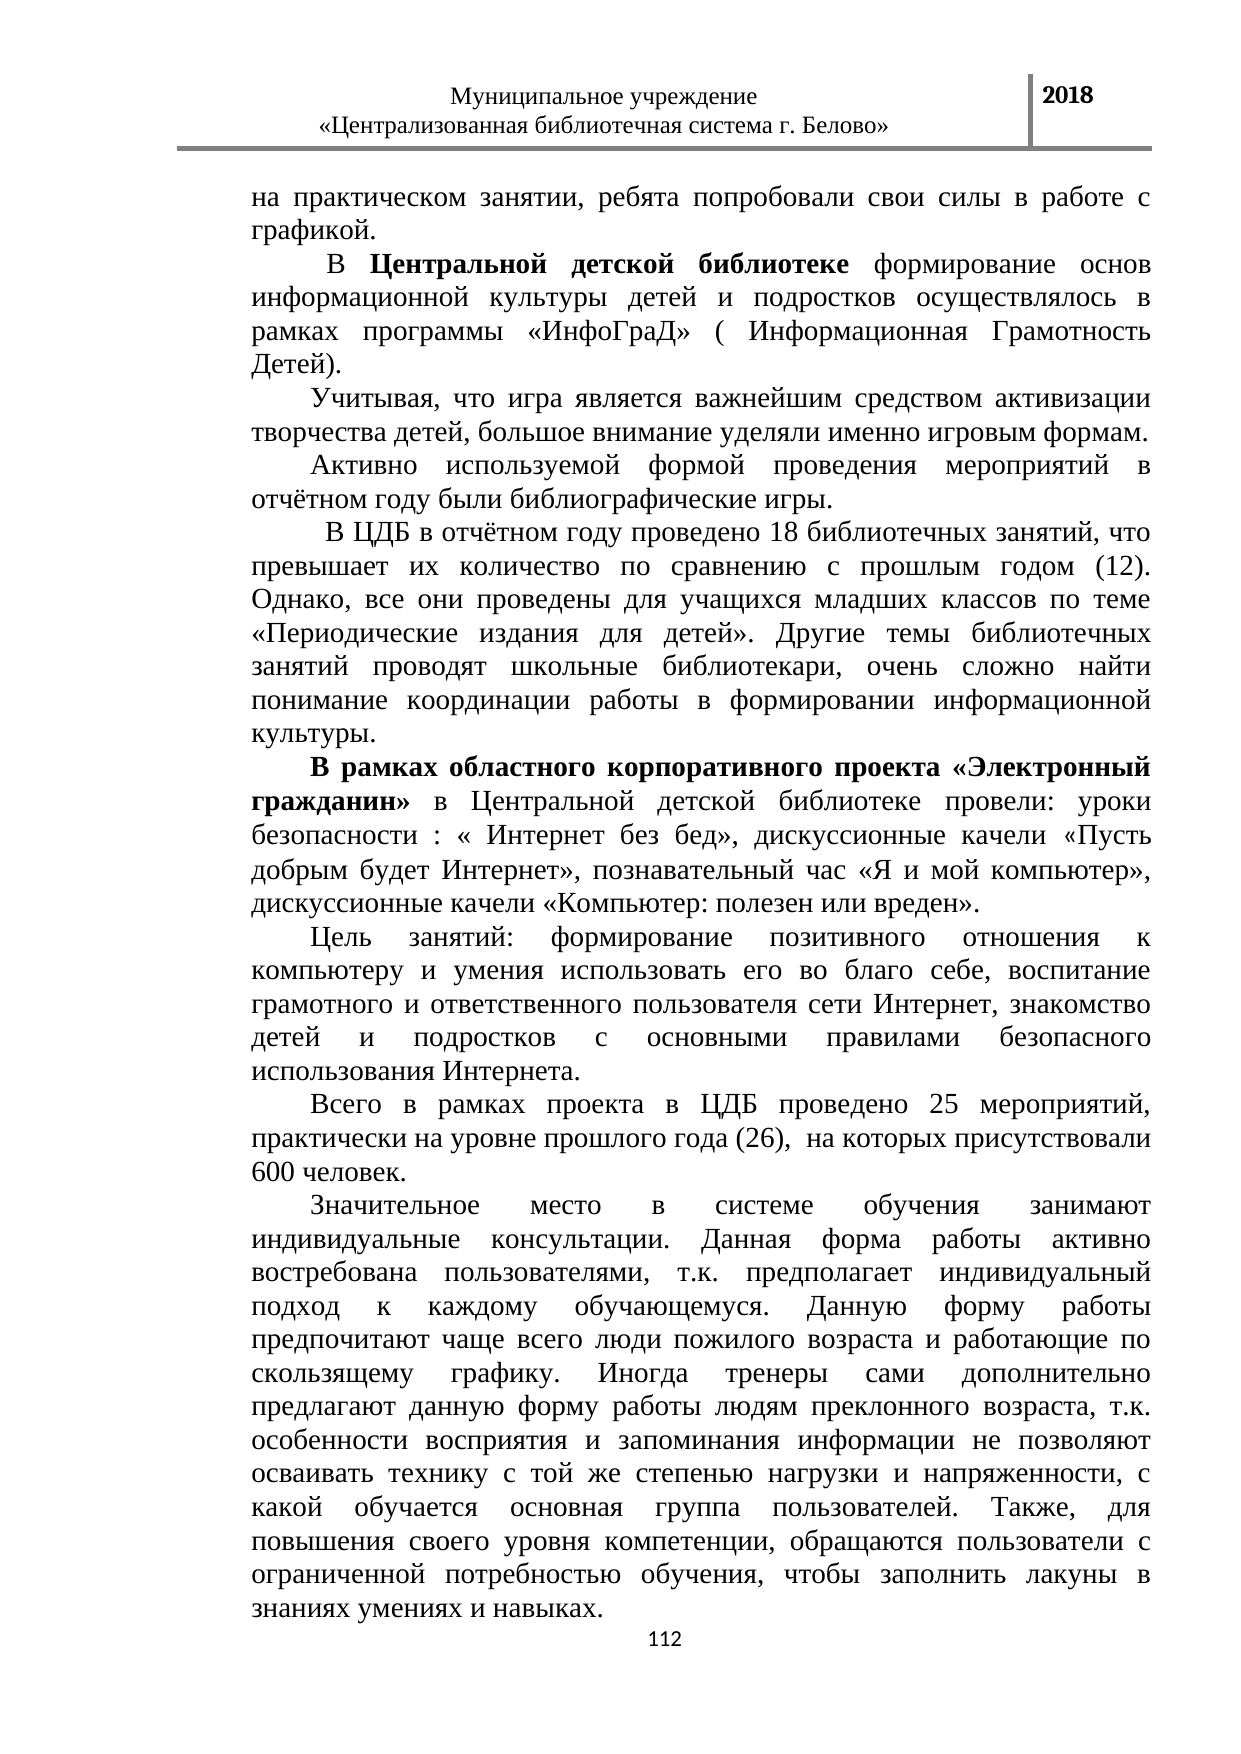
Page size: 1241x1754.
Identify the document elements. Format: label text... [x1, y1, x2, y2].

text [251, 179, 1152, 246]
text В рамках областного корпоративного проекта «Электронный гражданин» в Центральной детской библиотеке провели: уроки безопасности : « Интернет без бед», дискуссионные качели «Пусть добрым будет Интернет», познавательный час «Я и мой компьютер», дискуссионные качели «Компьютер: полезен или вреден». [251, 749, 1152, 919]
text Значительное место в системе обучения занимают индивидуальные консультации. Данная форма работы активно востребована пользователями, т.к. предполагает индивидуальный подход к каждому обучающемуся. Данную форму работы предпочитают чаще всего люди пожилого возраста и работающие по скользящему графику. Иногда тренеры сами дополнительно предлагают данную форму работы людям преклонного возраста, т.к. особенности восприятия и запоминания информации не позволяют осваивать технику с той же степенью нагрузки и напряженности, с какой обучается основная группа пользователей. Также, для повышения своего уровня компетенции, обращаются пользователи с ограниченной потребностью обучения, чтобы заполнить лакуны в знаниях умениях и навыках. [251, 1187, 1152, 1623]
text В Центральной детской библиотеке формирование основ информационной культуры детей и подростков осуществлялось в рамках программы «ИнфоГраД» ( Информационная Грамотность Детей). [251, 246, 1152, 380]
text Всего в рамках проекта в ЦДБ проведено 25 мероприятий, практически на уровне прошлого года (26), на которых присутствовали 600 человек. [251, 1087, 1152, 1187]
text В ЦДБ в отчётном году проведено 18 библиотечных занятий, что превышает их количество по сравнению с прошлым годом (12). Однако, все они проведены для учащихся младших классов по теме «Периодические издания для детей». Другие темы библиотечных занятий проводят школьные библиотекари, очень сложно найти понимание координации работы в формировании информационной культуры. [251, 514, 1152, 749]
text Цель занятий: формирование позитивного отношения к компьютеру и умения использовать его во благо себе, воспитание грамотного и ответственного пользователя сети Интернет, знакомство детей и подростков с основными правилами безопасного использования Интернета. [251, 919, 1152, 1087]
text Учитывая, что игра является важнейшим средством активизации творчества детей, большое внимание уделяли именно игровым формам. [251, 380, 1152, 447]
text Активно используемой формой проведения мероприятий в отчётном году были библиографические игры. [251, 447, 1152, 514]
